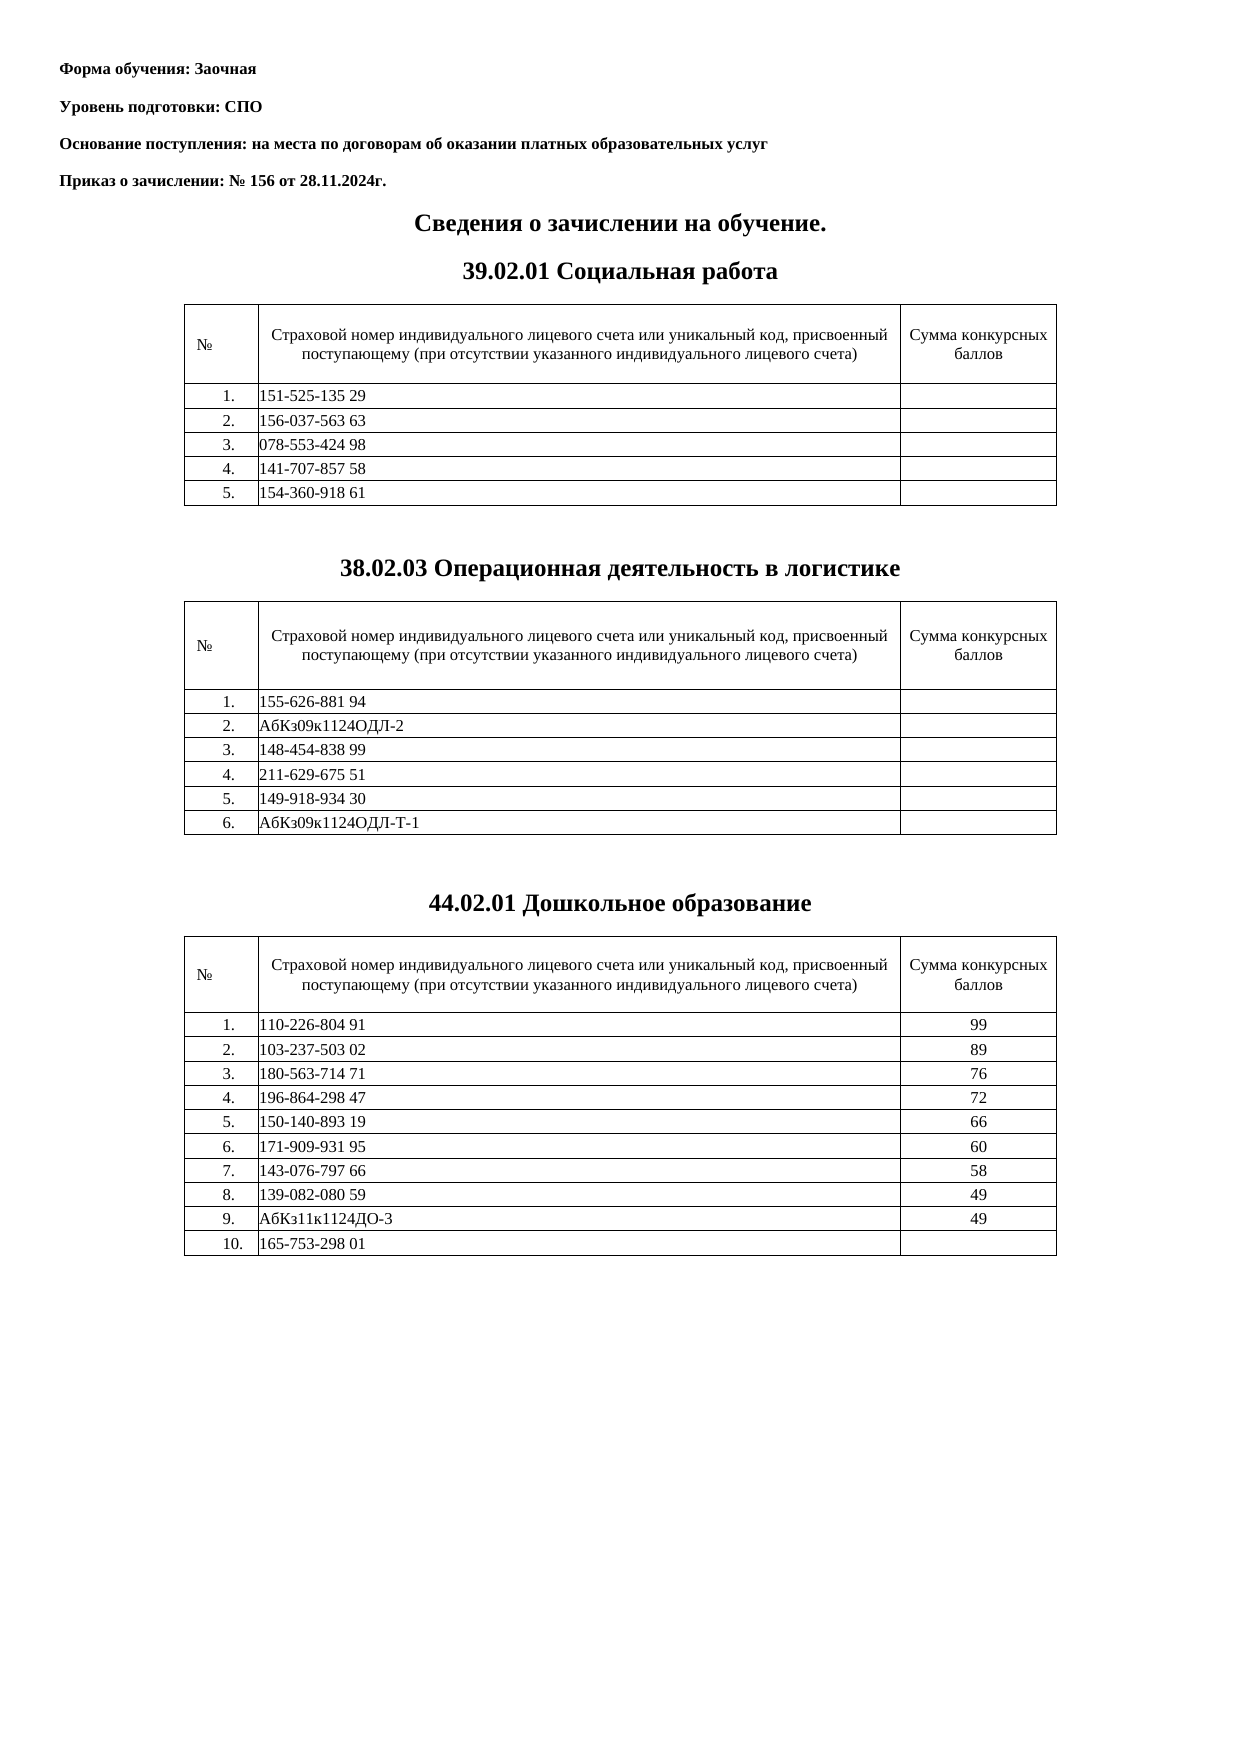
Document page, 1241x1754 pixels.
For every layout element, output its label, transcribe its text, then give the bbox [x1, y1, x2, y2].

table_cell [185, 811, 258, 834]
table_cell [185, 1013, 258, 1036]
table_cell [185, 457, 258, 480]
table_header Сумма конкурсных баллов [901, 937, 1056, 1012]
table_cell [901, 811, 1056, 834]
table_cell [185, 1207, 258, 1230]
table_cell [185, 433, 258, 456]
table_cell 110-226-804 91 [259, 1013, 900, 1036]
table_cell [185, 1159, 258, 1182]
table_cell [185, 762, 258, 786]
table_cell 149-918-934 30 [259, 787, 900, 810]
table_cell [185, 1062, 258, 1085]
table_cell АбКз11к1124ДО-3 [259, 1207, 900, 1230]
table_cell 139-082-080 59 [259, 1183, 900, 1206]
table_cell 49 [901, 1183, 1056, 1206]
table_cell [185, 1086, 258, 1109]
table_cell [185, 714, 258, 737]
table_cell 49 [901, 1207, 1056, 1230]
table_cell АбКз09к1124ОДЛ-Т-1 [259, 811, 900, 834]
table_cell 165-753-298 01 [259, 1231, 900, 1255]
table_cell 72 [901, 1086, 1056, 1109]
table_cell [185, 1231, 258, 1255]
table_cell [901, 690, 1056, 713]
table_header Страховой номер индивидуального лицевого счета или уникальный код, присвоенный поступающему (при отсутствии указанного индивидуального лицевого счета) [259, 602, 900, 688]
table_cell [185, 787, 258, 810]
text Сведения о зачислении на обучение. [59, 208, 1181, 237]
table_cell [185, 738, 258, 761]
table_header Сумма конкурсных баллов [901, 305, 1056, 383]
table_cell [185, 481, 258, 504]
table_cell 150-140-893 19 [259, 1110, 900, 1133]
table_cell 99 [901, 1013, 1056, 1036]
table_header Страховой номер индивидуального лицевого счета или уникальный код, присвоенный поступающему (при отсутствии указанного индивидуального лицевого счета) [259, 305, 900, 383]
text Форма обучения: Заочная [59, 59, 1181, 78]
table_cell [901, 714, 1056, 737]
table_cell [185, 1037, 258, 1061]
table_header № [185, 937, 258, 1012]
table_cell [901, 787, 1056, 810]
table_cell 078-553-424 98 [259, 433, 900, 456]
table_cell [185, 1183, 258, 1206]
table_cell [901, 433, 1056, 456]
table_cell 76 [901, 1062, 1056, 1085]
table_cell 180-563-714 71 [259, 1062, 900, 1085]
table_cell 211-629-675 51 [259, 762, 900, 786]
table_cell [185, 409, 258, 432]
table_cell 143-076-797 66 [259, 1159, 900, 1182]
table_cell 103-237-503 02 [259, 1037, 900, 1061]
table_cell 141-707-857 58 [259, 457, 900, 480]
table_cell 148-454-838 99 [259, 738, 900, 761]
table_cell [901, 409, 1056, 432]
table_cell [901, 738, 1056, 761]
table_cell [901, 384, 1056, 407]
table_cell 154-360-918 61 [259, 481, 900, 504]
table_cell [185, 1110, 258, 1133]
table_cell 151-525-135 29 [259, 384, 900, 407]
table_cell 171-909-931 95 [259, 1134, 900, 1158]
table_cell [901, 457, 1056, 480]
table_header Страховой номер индивидуального лицевого счета или уникальный код, присвоенный поступающему (при отсутствии указанного индивидуального лицевого счета) [259, 937, 900, 1012]
text Основание поступления: на места по договорам об оказании платных образовательных услуг [59, 134, 1181, 153]
table_cell 155-626-881 94 [259, 690, 900, 713]
text Уровень подготовки: СПО [59, 96, 1181, 116]
table_cell [185, 690, 258, 713]
table_cell 89 [901, 1037, 1056, 1061]
table_cell [185, 1134, 258, 1158]
table_cell 66 [901, 1110, 1056, 1133]
table_cell АбКз09к1124ОДЛ-2 [259, 714, 900, 737]
text 44.02.01 Дошкольное образование [59, 888, 1181, 917]
table_cell 196-864-298 47 [259, 1086, 900, 1109]
table_header Сумма конкурсных баллов [901, 602, 1056, 688]
text 39.02.01 Социальная работа [59, 256, 1181, 285]
text Приказ о зачислении: № 156 от 28.11.2024г. [59, 171, 1181, 190]
table_cell 58 [901, 1159, 1056, 1182]
table_header № [185, 305, 258, 383]
table_cell [901, 481, 1056, 504]
table_cell [901, 1231, 1056, 1255]
table_cell [185, 384, 258, 407]
table_cell 156-037-563 63 [259, 409, 900, 432]
table_header № [185, 602, 258, 688]
table_cell 60 [901, 1134, 1056, 1158]
table_cell [901, 762, 1056, 786]
text 38.02.03 Операционная деятельность в логистике [59, 553, 1181, 582]
